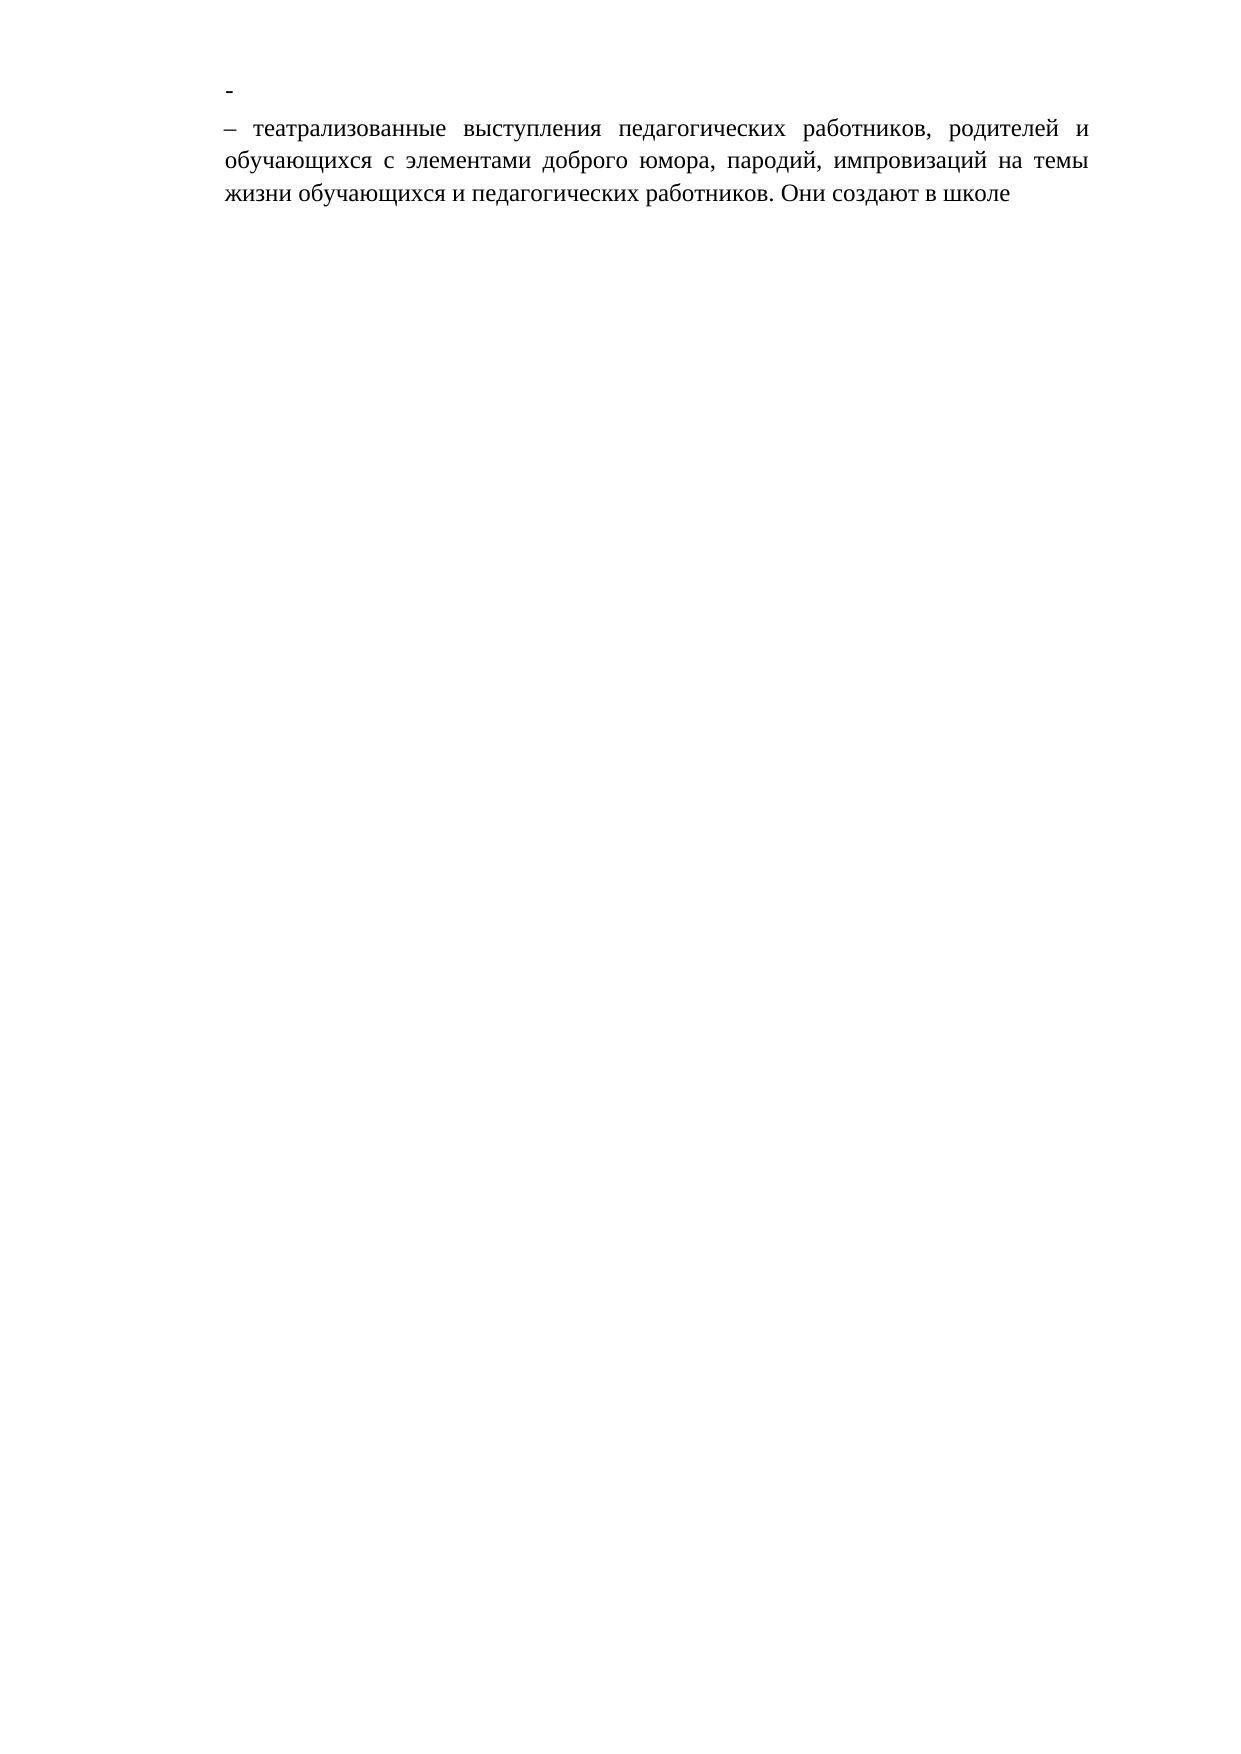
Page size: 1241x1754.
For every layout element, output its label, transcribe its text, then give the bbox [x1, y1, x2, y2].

text – театрализованные выступления педагогических работников, родителей и обучающихся с элементами доброго юмора, пародий, импровизаций на темы жизни обучающихся и педагогических работников. Они создают в школе [223, 113, 1090, 206]
